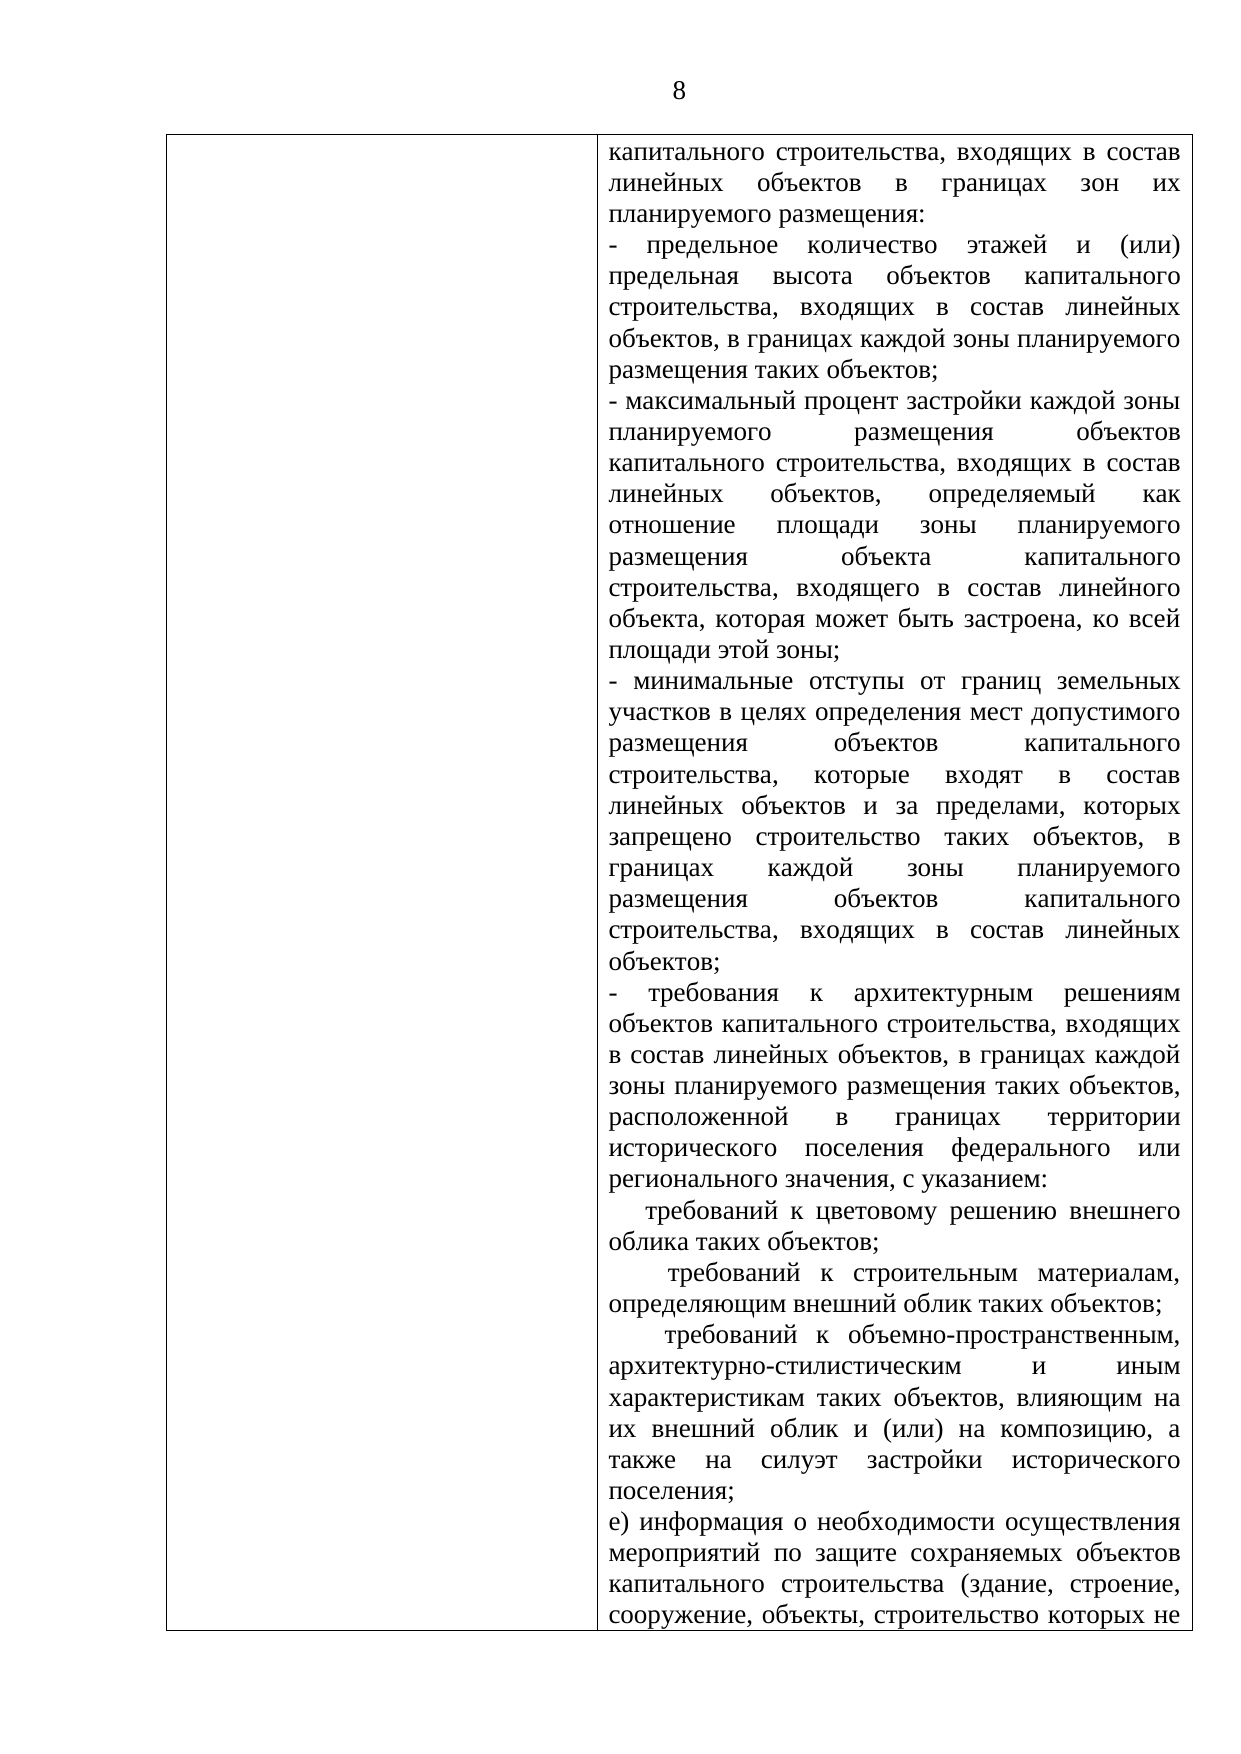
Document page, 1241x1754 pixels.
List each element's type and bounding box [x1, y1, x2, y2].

table_cell [167, 135, 597, 1630]
table_cell [598, 135, 1192, 1630]
